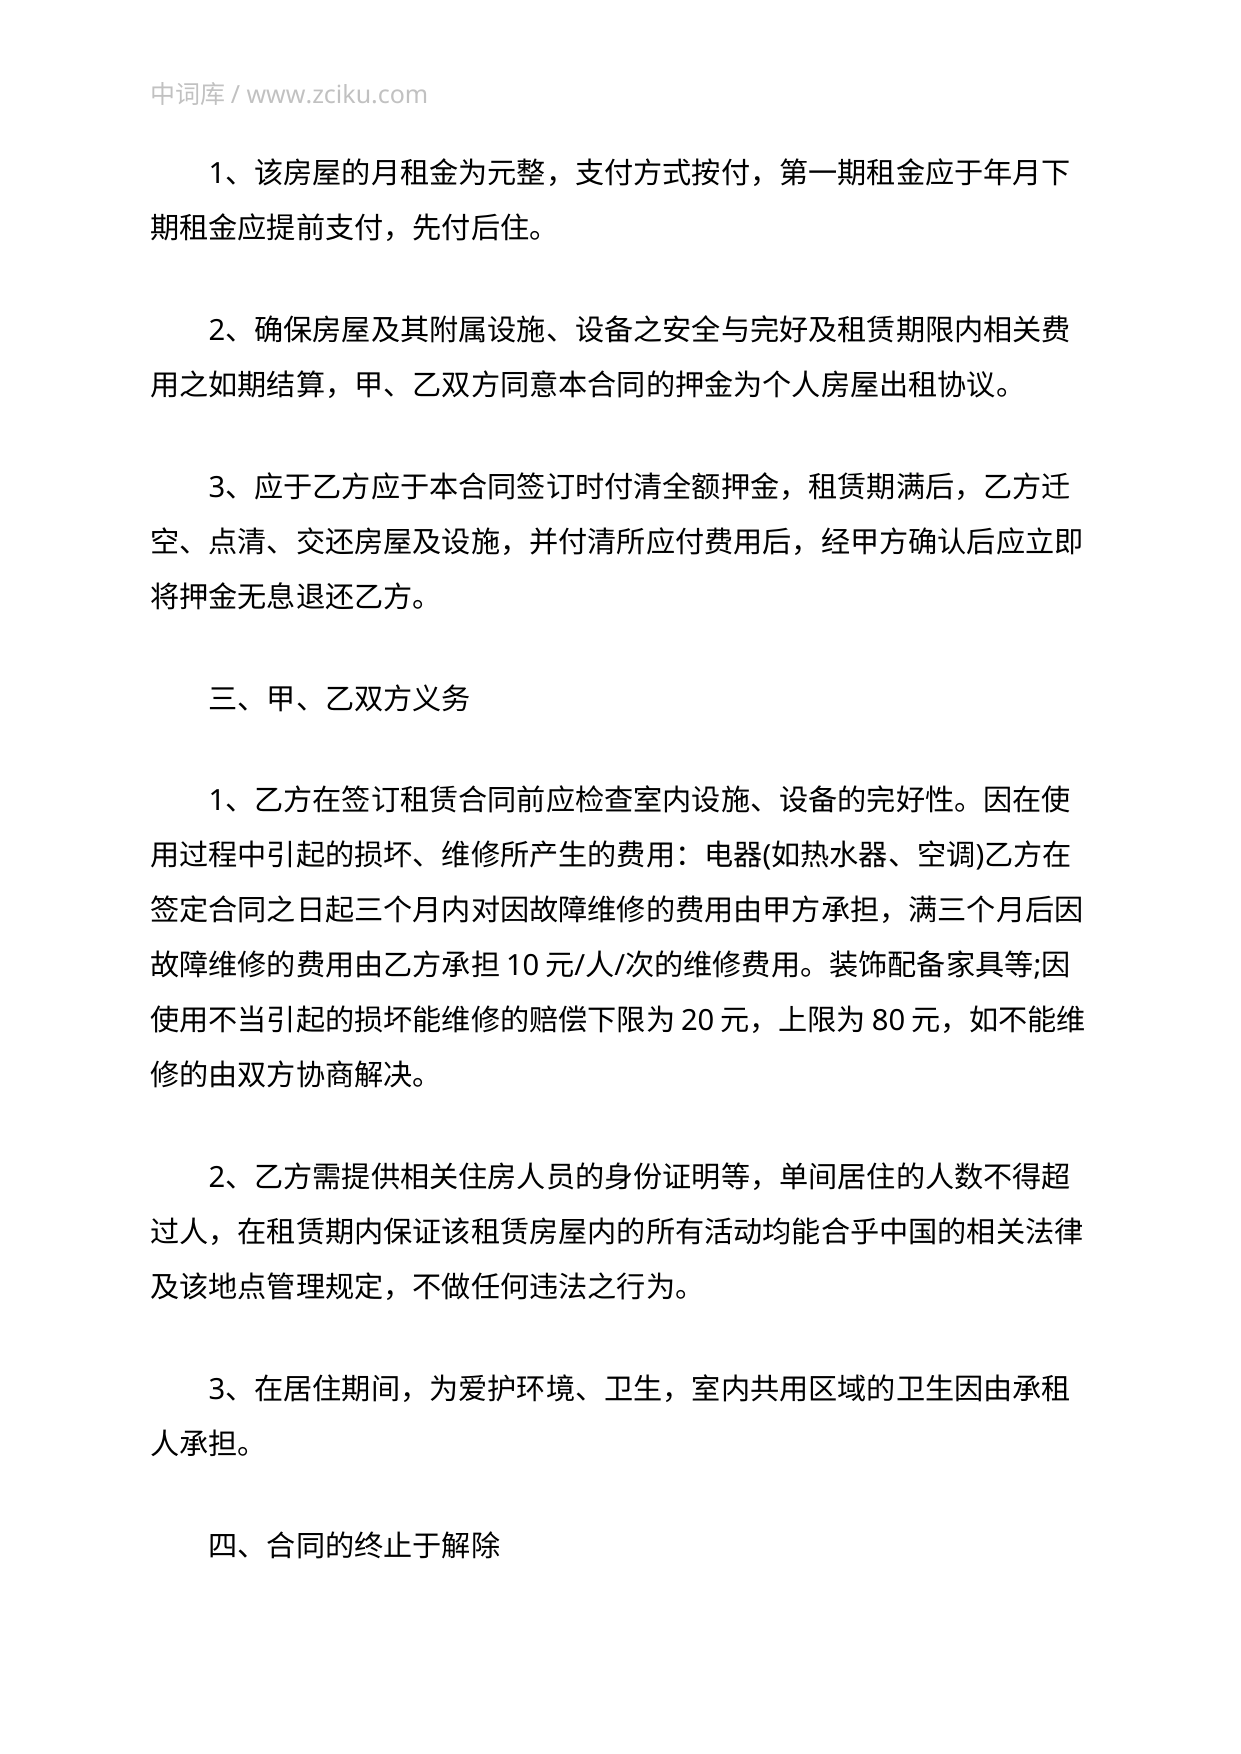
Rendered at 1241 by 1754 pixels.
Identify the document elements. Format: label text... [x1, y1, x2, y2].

text 1、乙方在签订租赁合同前应检查室内设施、设备的完好性。因在使用过程中引起的损坏、维修所产生的费用：电器(如热水器、空调)乙方在签定合同之日起三个月内对因故障维修的费用由甲方承担，满三个月后因故障维修的费用由乙方承担10元/人/次的维修费用。装饰配备家具等;因使用不当引起的损坏能维修的赔偿下限为20元，上限为80元，如不能维修的由双方协商解决。 [150, 777, 1090, 1094]
text 2、确保房屋及其附属设施、设备之安全与完好及租赁期限内相关费用之如期结算，甲、乙双方同意本合同的押金为个人房屋出租协议。 [150, 307, 1090, 404]
text 3、应于乙方应于本合同签订时付清全额押金，租赁期满后，乙方迁空、点清、交还房屋及设施，并付清所应付费用后，经甲方确认后应立即将押金无息退还乙方。 [150, 463, 1090, 616]
text 三、甲、乙双方义务 [150, 675, 1090, 717]
text 四、合同的终止于解除 [150, 1522, 1090, 1564]
text 2、乙方需提供相关住房人员的身份证明等，单间居住的人数不得超过人，在租赁期内保证该租赁房屋内的所有活动均能合乎中国的相关法律及该地点管理规定，不做任何违法之行为。 [150, 1154, 1090, 1306]
text 3、在居住期间，为爱护环境、卫生，室内共用区域的卫生因由承租人承担。 [150, 1365, 1090, 1463]
text 1、该房屋的月租金为元整，支付方式按付，第一期租金应于年月下期租金应提前支付，先付后住。 [150, 150, 1090, 247]
